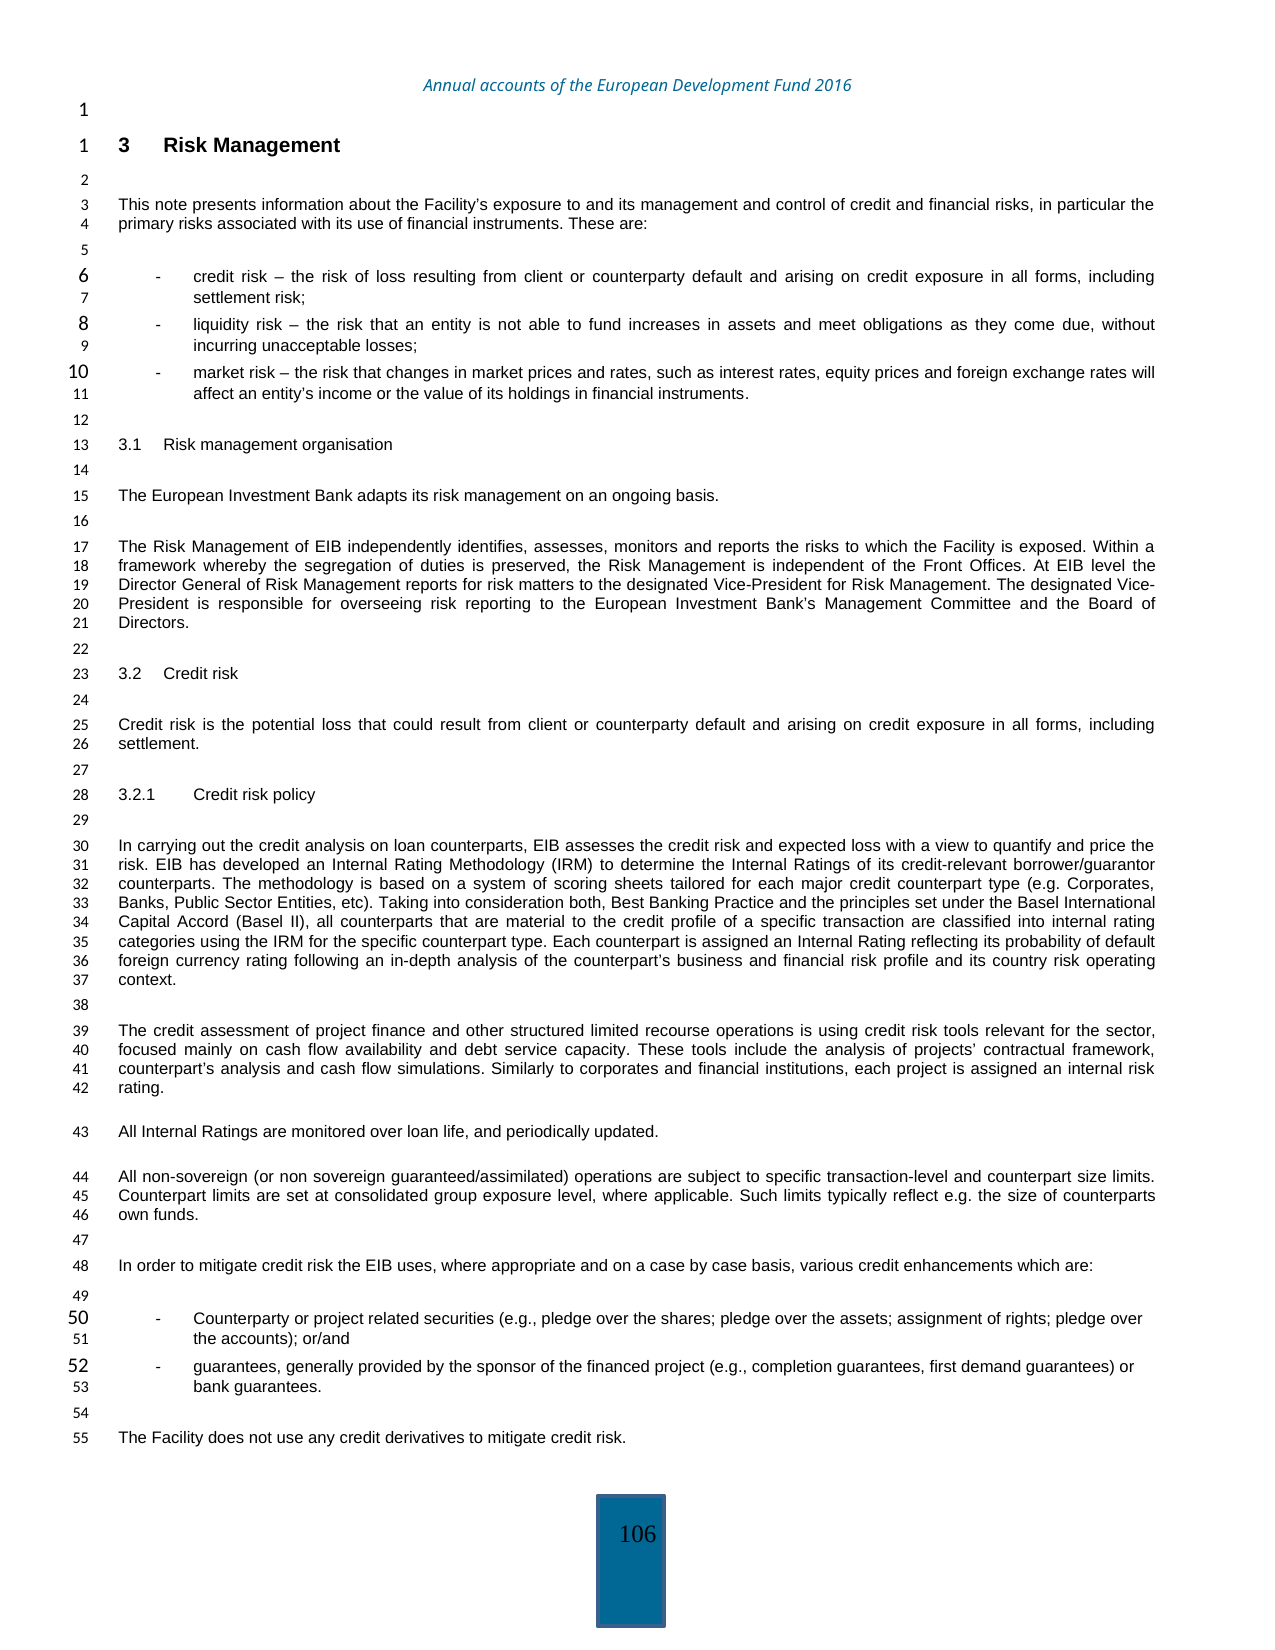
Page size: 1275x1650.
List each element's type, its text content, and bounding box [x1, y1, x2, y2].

list liquidity risk – the risk that an entity is not able to fund increases in assets and meet obligations as they come due, without incurring unacceptable losses; [155, 313, 1157, 355]
text The Facility does not use any credit derivatives to mitigate credit risk. [118, 1428, 1157, 1447]
list market risk – the risk that changes in market prices and rates, such as interest rates, equity prices and foreign exchange rates will affect an entity’s income or the value of its holdings in financial instruments. [155, 361, 1157, 403]
list guarantees, generally provided by the sponsor of the financed project (e.g., completion guarantees, first demand guarantees) or bank guarantees. [155, 1354, 1157, 1396]
text In order to mitigate credit risk the EIB uses, where appropriate and on a case by case basis, various credit enhancements which are: [118, 1256, 1157, 1275]
title The Risk Management of EIB independently identifies, assesses, monitors and reports the risks to which the Facility is exposed. Within a framework whereby the segregation of duties is preserved, the Risk Management is independent of the Front Offices. At EIB level the Director General of Risk Management reports for risk matters to the designated Vice-President for Risk Management. The designated Vice-President is responsible for overseeing risk reporting to the European Investment Bank’s Management Committee and the Board of Directors. [118, 536, 1157, 632]
text All non-sovereign (or non sovereign guaranteed/assimilated) operations are subject to specific transaction-level and counterpart size limits. Counterpart limits are set at consolidated group exposure level, where applicable. Such limits typically reflect e.g. the size of counterparts own funds. [118, 1166, 1157, 1224]
text Credit risk is the potential loss that could result from client or counterparty default and arising on credit exposure in all forms, including settlement. [118, 715, 1157, 753]
text In carrying out the credit analysis on loan counterparts, EIB assesses the credit risk and expected loss with a view to quantify and price the risk. EIB has developed an Internal Rating Methodology (IRM) to determine the Internal Ratings of its credit-relevant borrower/guarantor counterparts. The methodology is based on a system of scoring sheets tailored for each major credit counterpart type (e.g. Corporates, Banks, Public Sector Entities, etc). Taking into consideration both, Best Banking Practice and the principles set under the Basel International Capital Accord (Basel II), all counterparts that are material to the credit profile of a specific transaction are classified into internal rating categories using the IRM for the specific counterpart type. Each counterpart is assigned an Internal Rating reflecting its probability of default foreign currency rating following an in-depth analysis of the counterpart’s business and financial risk profile and its country risk operating context. [118, 836, 1157, 989]
text All Internal Ratings are monitored over loan life, and periodically updated. [118, 1122, 1157, 1141]
list Counterparty or project related securities (e.g., pledge over the shares; pledge over the assets; assignment of rights; pledge over the accounts); or/and [155, 1306, 1157, 1348]
title Risk management organisation [118, 435, 1157, 454]
title Credit risk policy [118, 785, 1157, 804]
list This note presents information about the Facility’s exposure to and its management and control of credit and financial risks, in particular the primary risks associated with its use of financial instruments. These are: [118, 195, 1157, 233]
list 3 Risk Management [118, 133, 1157, 157]
title Credit risk [118, 664, 1157, 683]
list credit risk – the risk of loss resulting from client or counterparty default and arising on credit exposure in all forms, including settlement risk; [155, 265, 1157, 307]
text The credit assessment of project finance and other structured limited recourse operations is using credit risk tools relevant for the sector, focused mainly on cash flow availability and debt service capacity. These tools include the analysis of projects’ contractual framework, counterpart’s analysis and cash flow simulations. Similarly to corporates and financial institutions, each project is assigned an internal risk rating. [118, 1021, 1157, 1097]
list The European Investment Bank adapts its risk management on an ongoing basis. [118, 486, 1157, 505]
